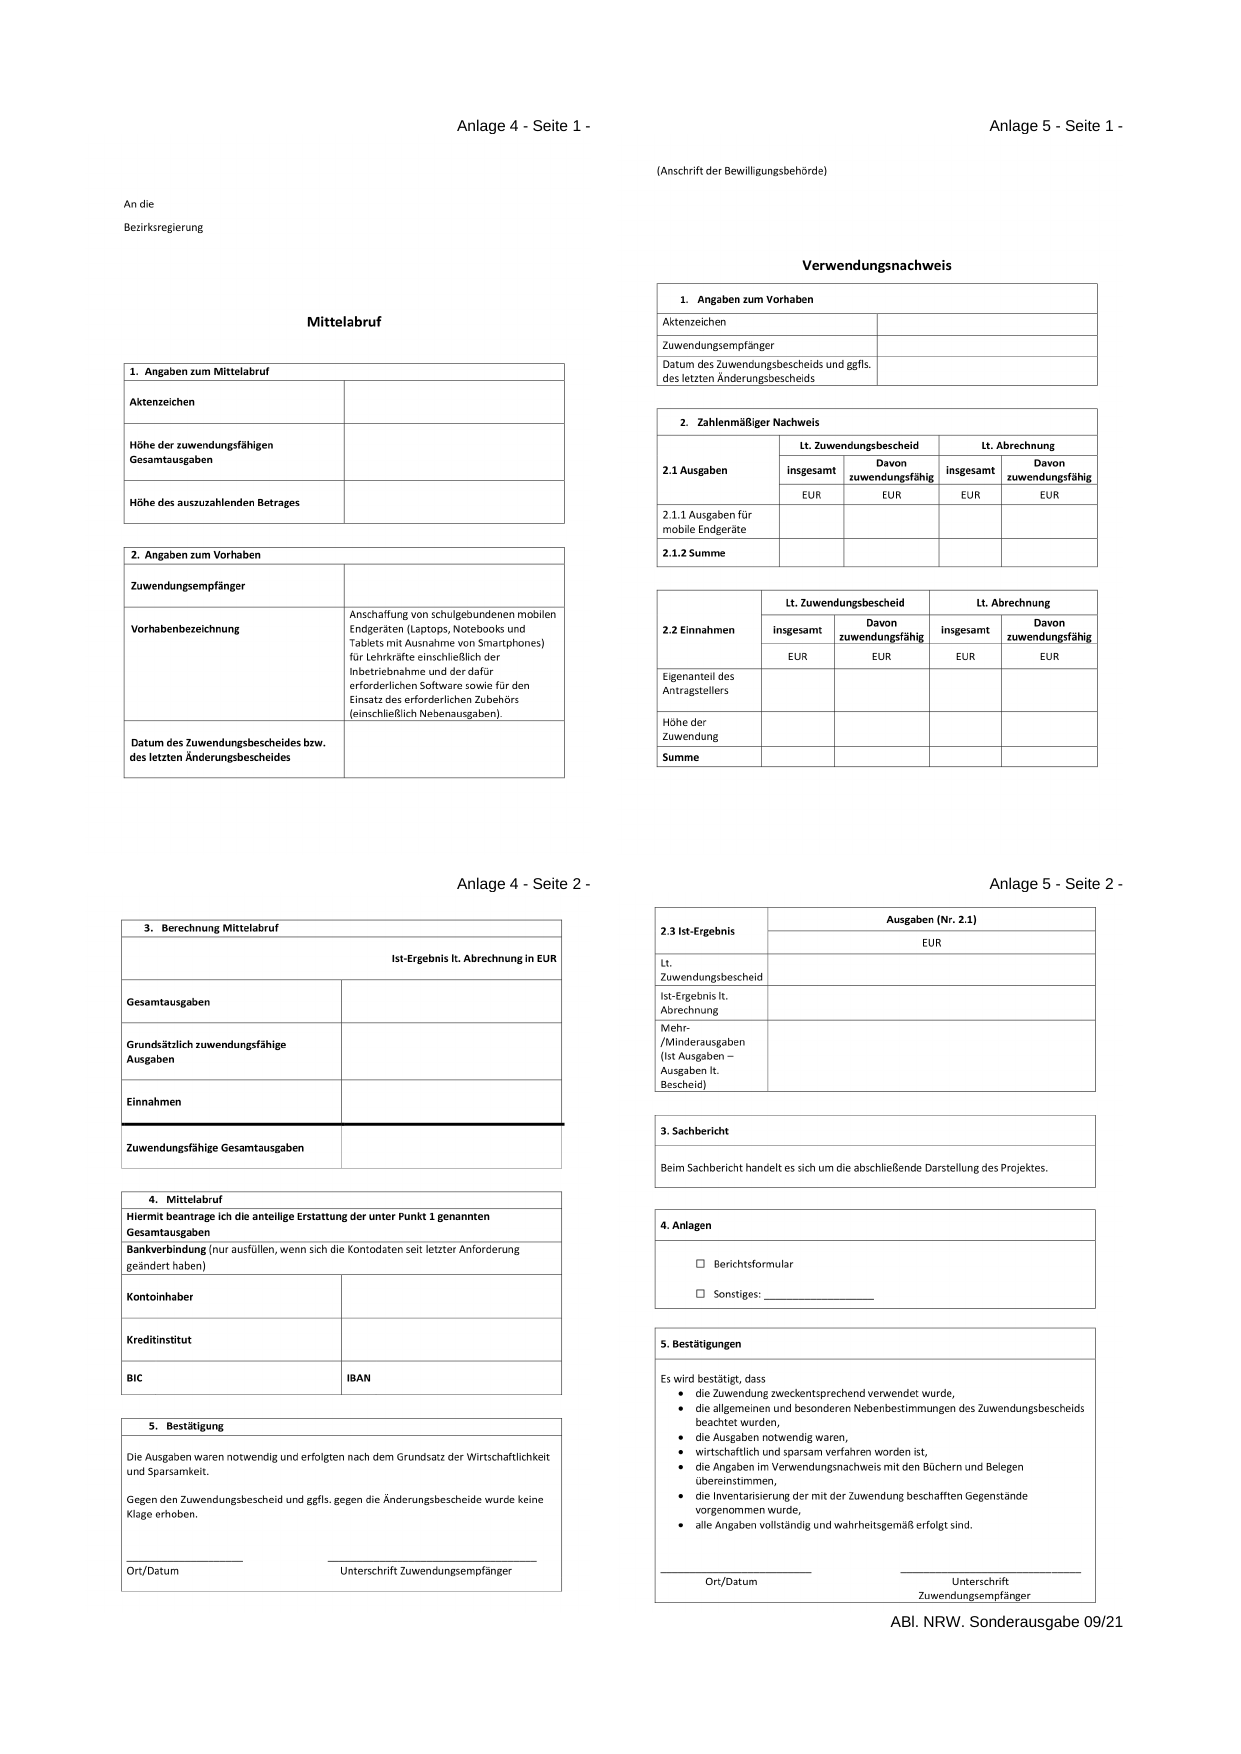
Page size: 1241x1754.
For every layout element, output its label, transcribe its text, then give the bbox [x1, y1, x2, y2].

picture [84, 892, 591, 1613]
picture [617, 892, 1124, 1613]
text ABl. NRW. Sonderausgabe 09/21 [614, 1614, 1123, 1631]
picture [84, 134, 591, 855]
picture [617, 134, 1124, 855]
